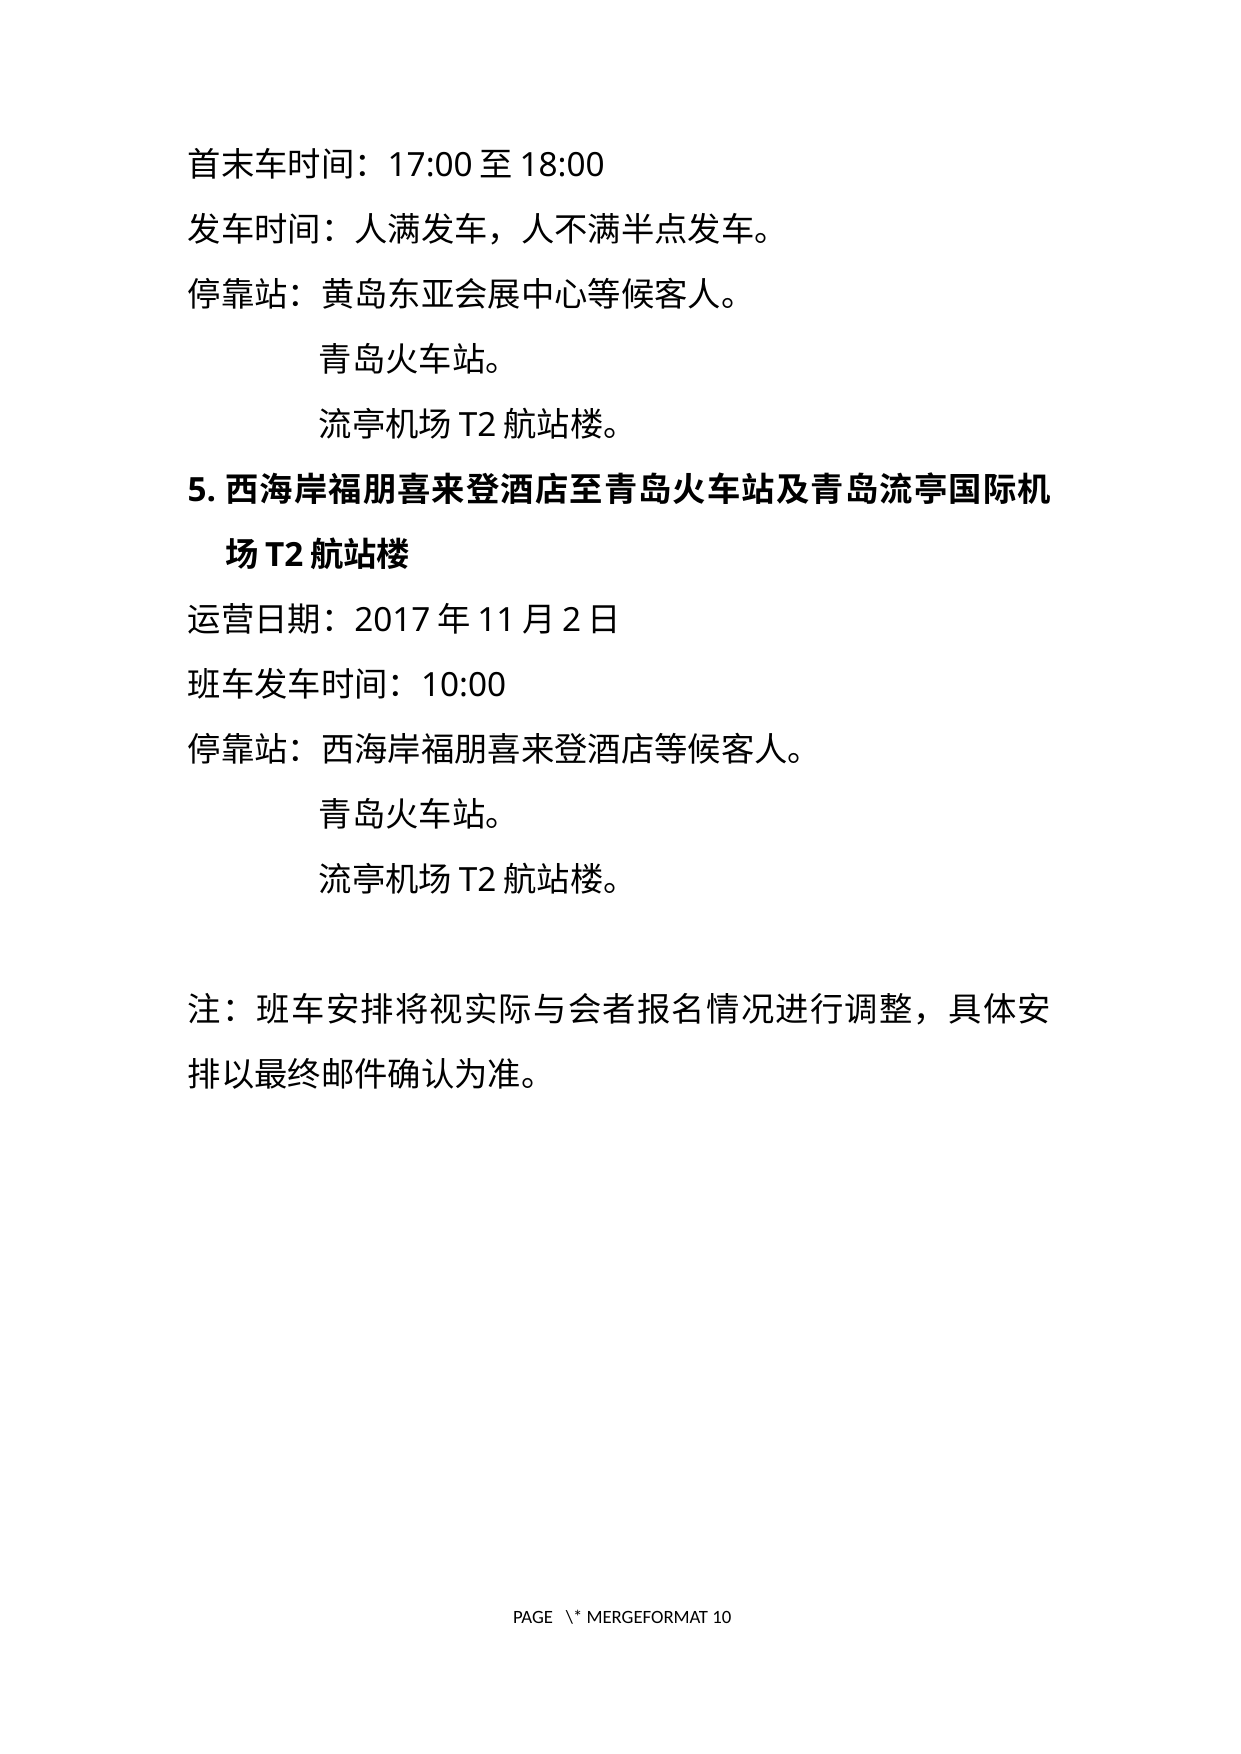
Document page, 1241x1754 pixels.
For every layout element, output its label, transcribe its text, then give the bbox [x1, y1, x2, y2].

text 首末车时间：17:00至18:00 [187, 130, 1053, 195]
text 发车时间：人满发车，人不满半点发车。 [187, 195, 1053, 260]
list 西海岸福朋喜来登酒店至青岛火车站及青岛流亭国际机场T2航站楼 [187, 455, 1053, 585]
text 青岛火车站。 [275, 780, 1053, 845]
text 停靠站：西海岸福朋喜来登酒店等候客人。 [187, 715, 1053, 780]
text 青岛火车站。 [275, 325, 1053, 390]
text 运营日期：2017年11月2日 [187, 585, 1053, 650]
text 注：班车安排将视实际与会者报名情况进行调整，具体安排以最终邮件确认为准。 [187, 975, 1053, 1105]
text 班车发车时间：10:00 [187, 650, 1053, 715]
text 停靠站：黄岛东亚会展中心等候客人。 [187, 260, 1053, 325]
text 流亭机场T2航站楼。 [275, 845, 1053, 910]
text 流亭机场T2航站楼。 [275, 390, 1053, 455]
